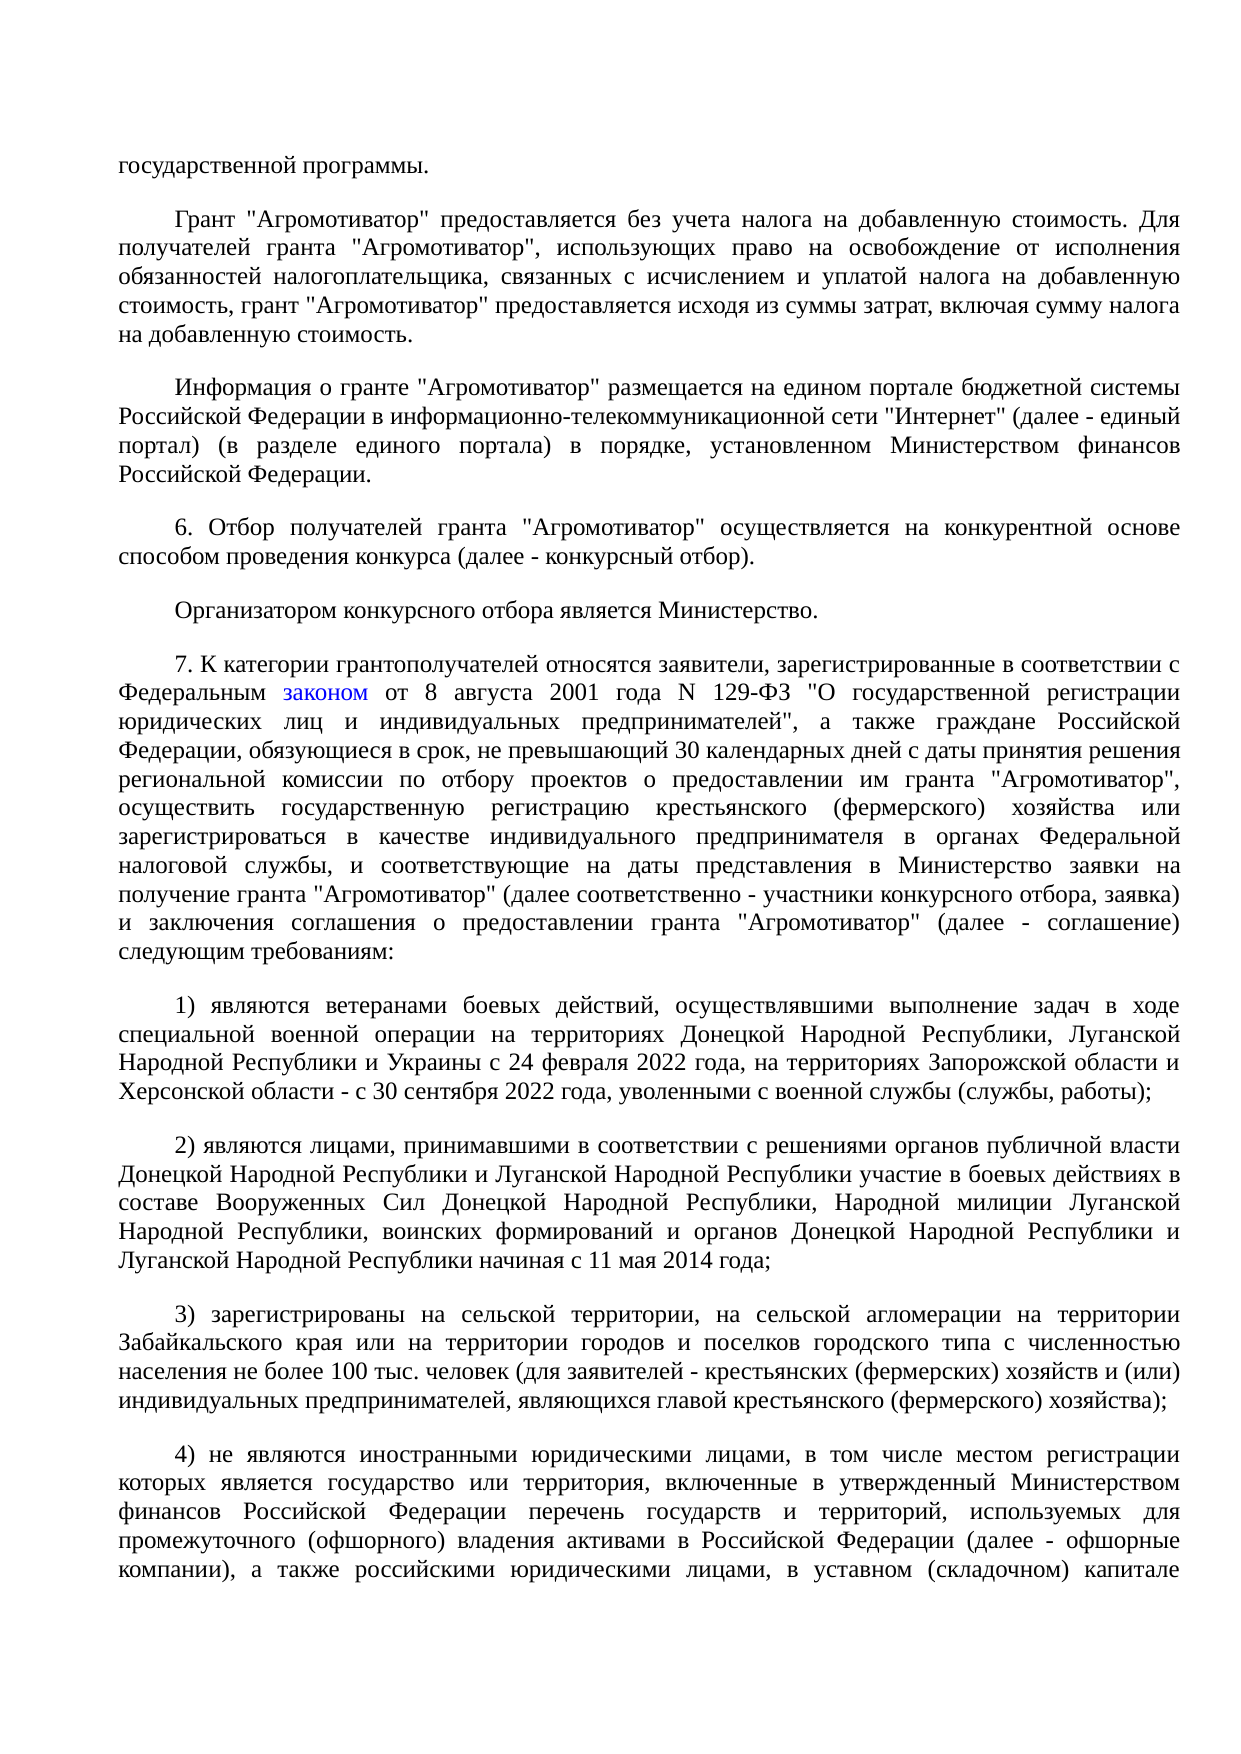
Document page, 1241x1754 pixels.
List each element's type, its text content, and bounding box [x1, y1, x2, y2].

text Организатором конкурсного отбора является Министерство. [118, 595, 1181, 624]
text 2) являются лицами, принимавшими в соответствии с решениями органов публичной власти Донецкой Народной Республики и Луганской Народной Республики участие в боевых действиях в составе Вооруженных Сил Донецкой Народной Республики, Народной милиции Луганской Народной Республики, воинских формирований и органов Донецкой Народной Республики и Луганской Народной Республики начиная с 11 мая 2014 года; [118, 1130, 1181, 1274]
text 6. Отбор получателей гранта "Агромотиватор" осуществляется на конкурентной основе способом проведения конкурса (далее - конкурсный отбор). [118, 512, 1181, 570]
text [118, 150, 1181, 179]
text Информация о гранте "Агромотиватор" размещается на едином портале бюджетной системы Российской Федерации в информационно-телекоммуникационной сети "Интернет" (далее - единый портал) (в разделе единого портала) в порядке, установленном Министерством финансов Российской Федерации. [118, 372, 1181, 487]
text Грант "Агромотиватор" предоставляется без учета налога на добавленную стоимость. Для получателей гранта "Агромотиватор", использующих право на освобождение от исполнения обязанностей налогоплательщика, связанных с исчислением и уплатой налога на добавленную стоимость, грант "Агромотиватор" предоставляется исходя из суммы затрат, включая сумму налога на добавленную стоимость. [118, 204, 1181, 347]
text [118, 1439, 1181, 1582]
text 7. К категории грантополучателей относятся заявители, зарегистрированные в соответствии с Федеральным законом от 8 августа 2001 года N 129-ФЗ "О государственной регистрации юридических лиц и индивидуальных предпринимателей", а также граждане Российской Федерации, обязующиеся в срок, не превышающий 30 календарных дней с даты принятия решения региональной комиссии по отбору проектов о предоставлении им гранта "Агромотиватор", осуществить государственную регистрацию крестьянского (фермерского) хозяйства или зарегистрироваться в качестве индивидуального предпринимателя в органах Федеральной налоговой службы, и соответствующие на даты представления в Министерство заявки на получение гранта "Агромотиватор" (далее соответственно - участники конкурсного отбора, заявка) и заключения соглашения о предоставлении гранта "Агромотиватор" (далее - соглашение) следующим требованиям: [118, 649, 1181, 965]
text 3) зарегистрированы на сельской территории, на сельской агломерации на территории Забайкальского края или на территории городов и поселков городского типа с численностью населения не более 100 тыс. человек (для заявителей - крестьянских (фермерских) хозяйств и (или) индивидуальных предпринимателей, являющихся главой крестьянского (фермерского) хозяйства); [118, 1299, 1181, 1414]
text 1) являются ветеранами боевых действий, осуществлявшими выполнение задач в ходе специальной военной операции на территориях Донецкой Народной Республики, Луганской Народной Республики и Украины с 24 февраля 2022 года, на территориях Запорожской области и Херсонской области - с 30 сентября 2022 года, уволенными с военной службы (службы, работы); [118, 990, 1181, 1105]
